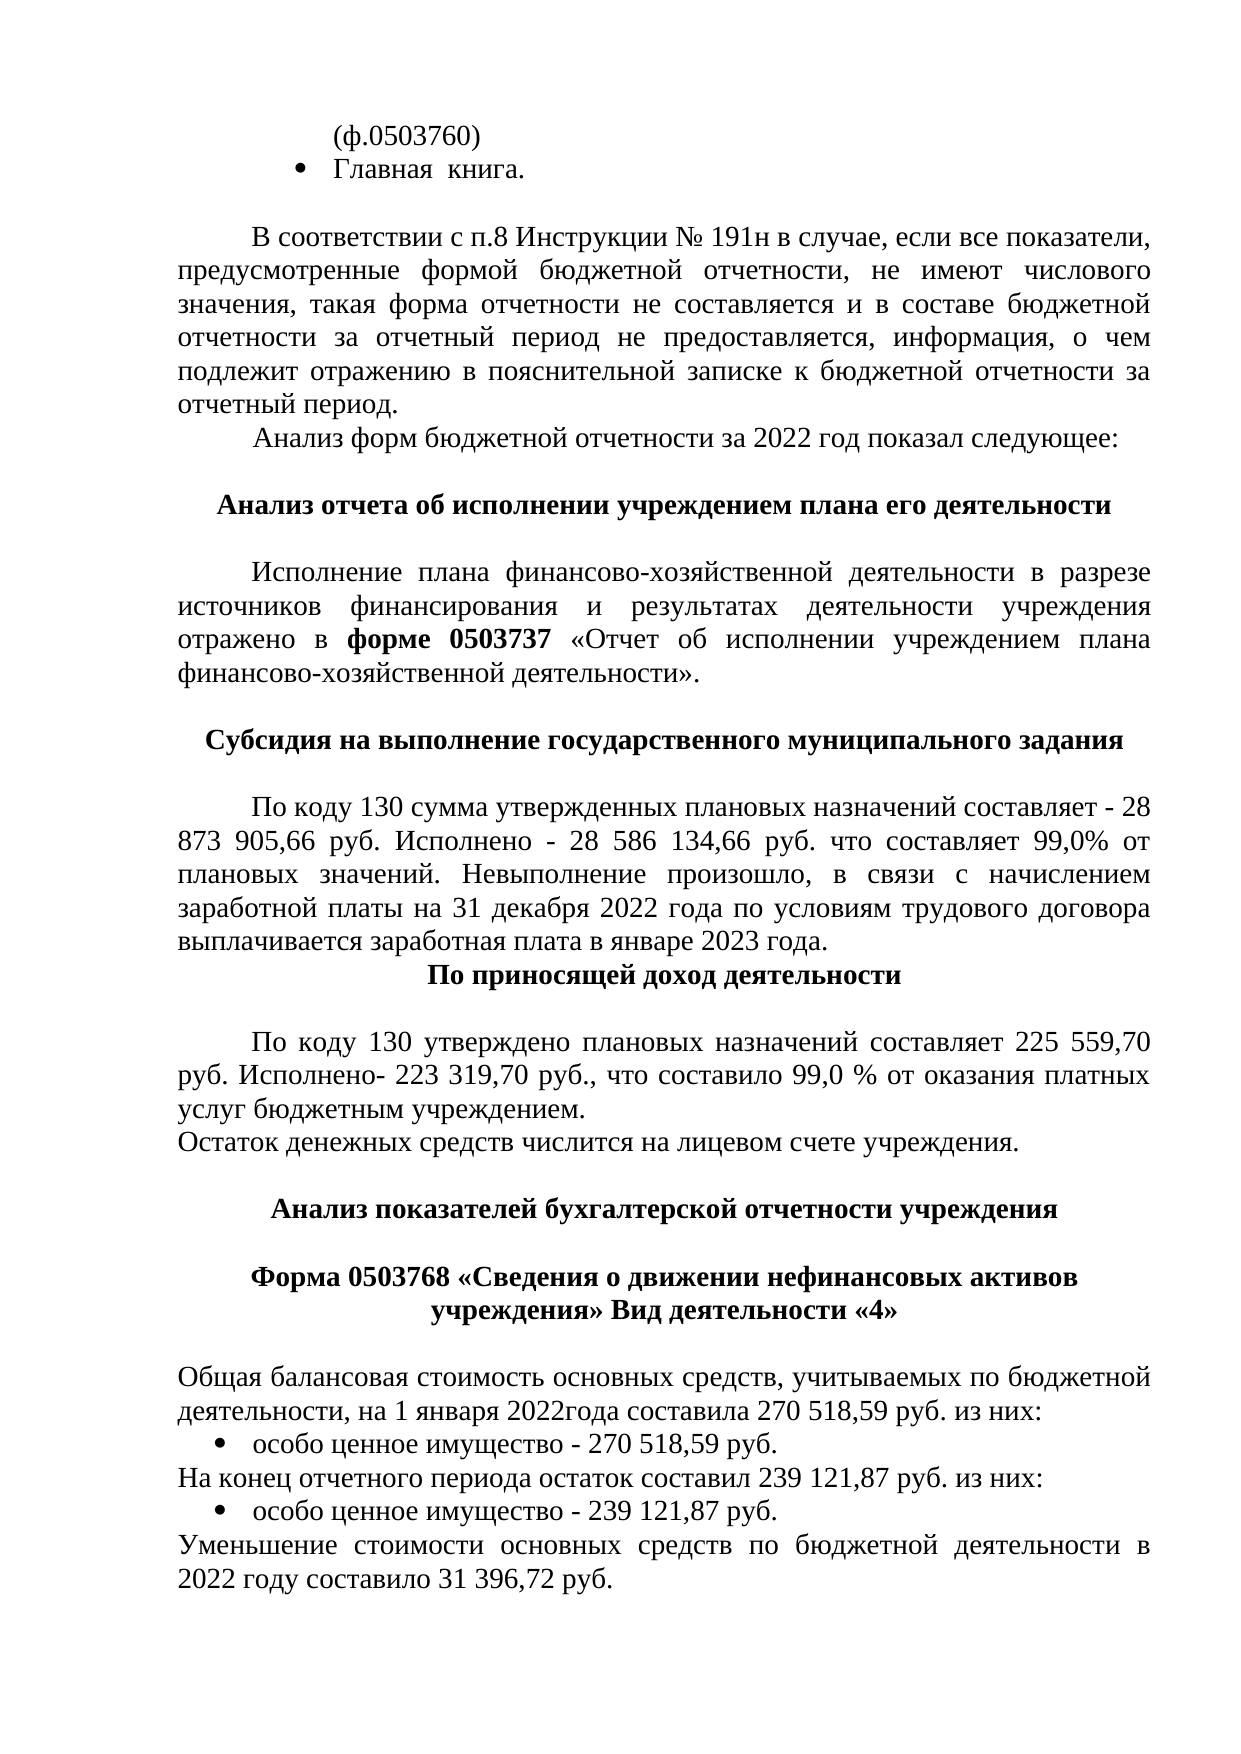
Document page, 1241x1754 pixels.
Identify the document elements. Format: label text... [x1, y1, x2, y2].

text Анализ отчета об исполнении учреждением плана его деятельности [177, 487, 1152, 521]
text Субсидия на выполнение государственного муниципального задания [177, 722, 1152, 756]
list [295, 118, 1152, 152]
text Форма 0503768 «Сведения о движении нефинансовых активов учреждения» Вид деятельности «4» [177, 1259, 1152, 1326]
text Анализ показателей бухгалтерской отчетности учреждения [177, 1192, 1152, 1225]
text Остаток денежных средств числится на лицевом счете учреждения. [177, 1124, 1152, 1158]
text На конец отчетного периода остаток составил 239 121,87 руб. из них: [177, 1460, 1152, 1493]
list Главная книга. [295, 152, 1152, 185]
text По коду 130 утверждено плановых назначений составляет 225 559,70 руб. Исполнено- 223 319,70 руб., что составило 99,0 % от оказания платных услуг бюджетным учреждением. [177, 1024, 1152, 1124]
text Исполнение плана финансово-хозяйственной деятельности в разрезе источников финансирования и результатах деятельности учреждения отражено в форме 0503737 «Отчет об исполнении учреждением плана финансово-хозяйственной деятельности». [177, 554, 1152, 688]
text Общая балансовая стоимость основных средств, учитываемых по бюджетной деятельности, на 1 января 2022года составила 270 518,59 руб. из них: [177, 1359, 1152, 1426]
list особо ценное имущество - 270 518,59 руб. [215, 1426, 1152, 1460]
text По приносящей доход деятельности [177, 957, 1152, 990]
text Анализ форм бюджетной отчетности за 2022 год показал следующее: [177, 420, 1152, 454]
text По коду 130 сумма утвержденных плановых назначений составляет - 28 873 905,66 руб. Исполнено - 28 586 134,66 руб. что составляет 99,0% от плановых значений. Невыполнение произошло, в связи с начислением заработной платы на 31 декабря 2022 года по условиям трудового договора выплачивается заработная плата в январе 2023 года. [177, 789, 1152, 957]
text Уменьшение стоимости основных средств по бюджетной деятельности в 2022 году составило 31 396,72 руб. [177, 1527, 1152, 1594]
text В соответствии с п.8 Инструкции № 191н в случае, если все показатели, предусмотренные формой бюджетной отчетности, не имеют числового значения, такая форма отчетности не составляется и в составе бюджетной отчетности за отчетный период не предоставляется, информация, о чем подлежит отражению в пояснительной записке к бюджетной отчетности за отчетный период. [177, 219, 1152, 420]
list особо ценное имущество - 239 121,87 руб. [215, 1493, 1152, 1527]
